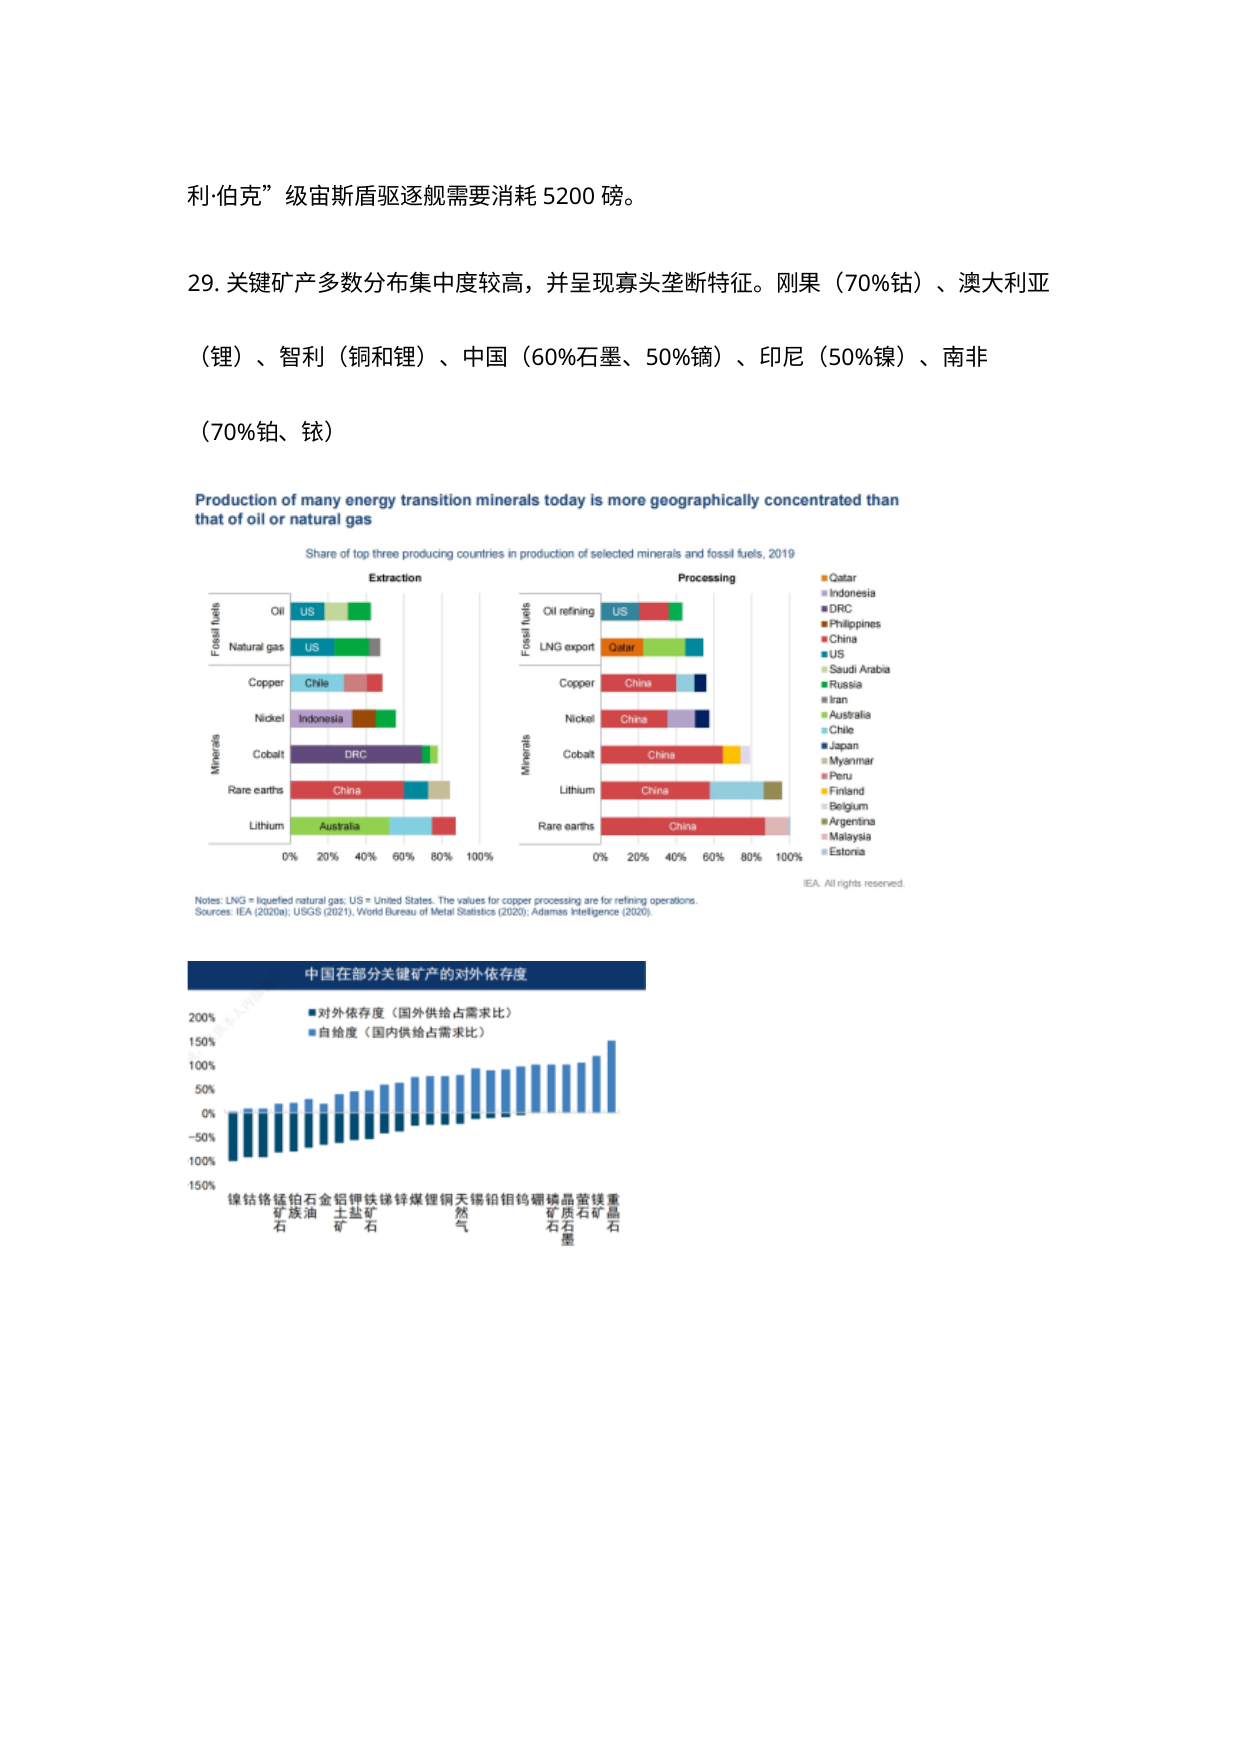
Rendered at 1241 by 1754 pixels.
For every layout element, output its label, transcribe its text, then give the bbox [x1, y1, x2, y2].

text 29. 关键矿产多数分布集中度较高，并呈现寡头垄断特征。刚果（70%钴）、澳大利亚（锂）、智利（铜和锂）、中国（60%石墨、50%镝）、印尼（50%镍）、南非（70%铂、铱） [187, 249, 1053, 463]
picture [187, 961, 646, 1257]
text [187, 162, 1053, 227]
picture [187, 484, 921, 923]
